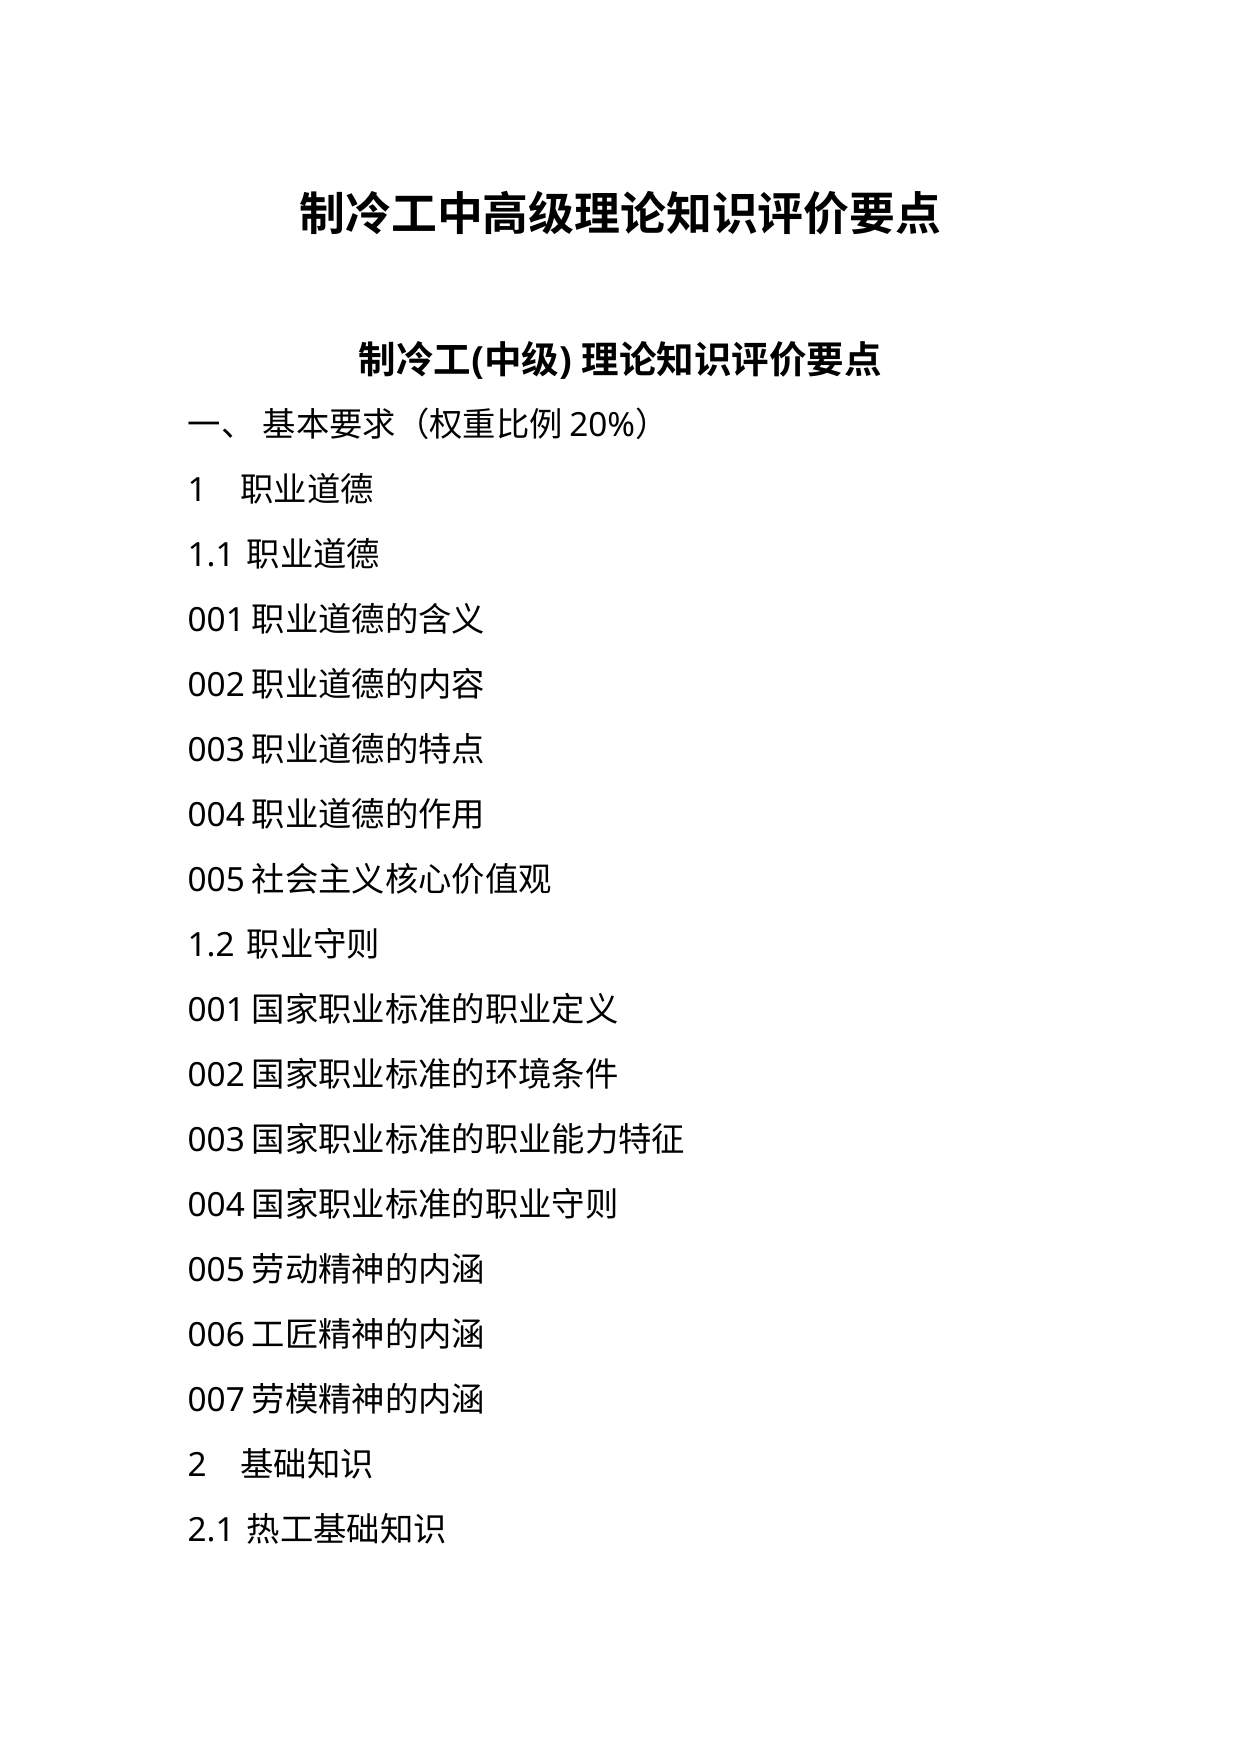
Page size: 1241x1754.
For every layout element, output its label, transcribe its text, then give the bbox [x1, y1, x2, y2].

text 制冷工(中级) 理论知识评价要点 [187, 324, 1053, 389]
text 002国家职业标准的环境条件 [187, 1039, 1053, 1104]
list 基本要求（权重比例20%） [187, 389, 1053, 454]
text 003国家职业标准的职业能力特征 [187, 1104, 1053, 1169]
text 制冷工中高级理论知识评价要点 [187, 162, 1053, 259]
text 003职业道德的特点 [187, 714, 1053, 779]
text 002职业道德的内容 [187, 649, 1053, 714]
text 006工匠精神的内涵 [187, 1299, 1053, 1364]
text 004国家职业标准的职业守则 [187, 1169, 1053, 1234]
text 004职业道德的作用 [187, 779, 1053, 844]
list 热工基础知识 [187, 1494, 1053, 1559]
text 005劳动精神的内涵 [187, 1234, 1053, 1299]
list 职业守则 [187, 909, 1053, 974]
text 001国家职业标准的职业定义 [187, 974, 1053, 1039]
list 职业道德 [187, 519, 1053, 584]
text 005社会主义核心价值观 [187, 844, 1053, 909]
list 职业道德 [187, 454, 1053, 519]
text 001职业道德的含义 [187, 584, 1053, 649]
list 基础知识 [187, 1429, 1053, 1494]
text 007劳模精神的内涵 [187, 1364, 1053, 1429]
